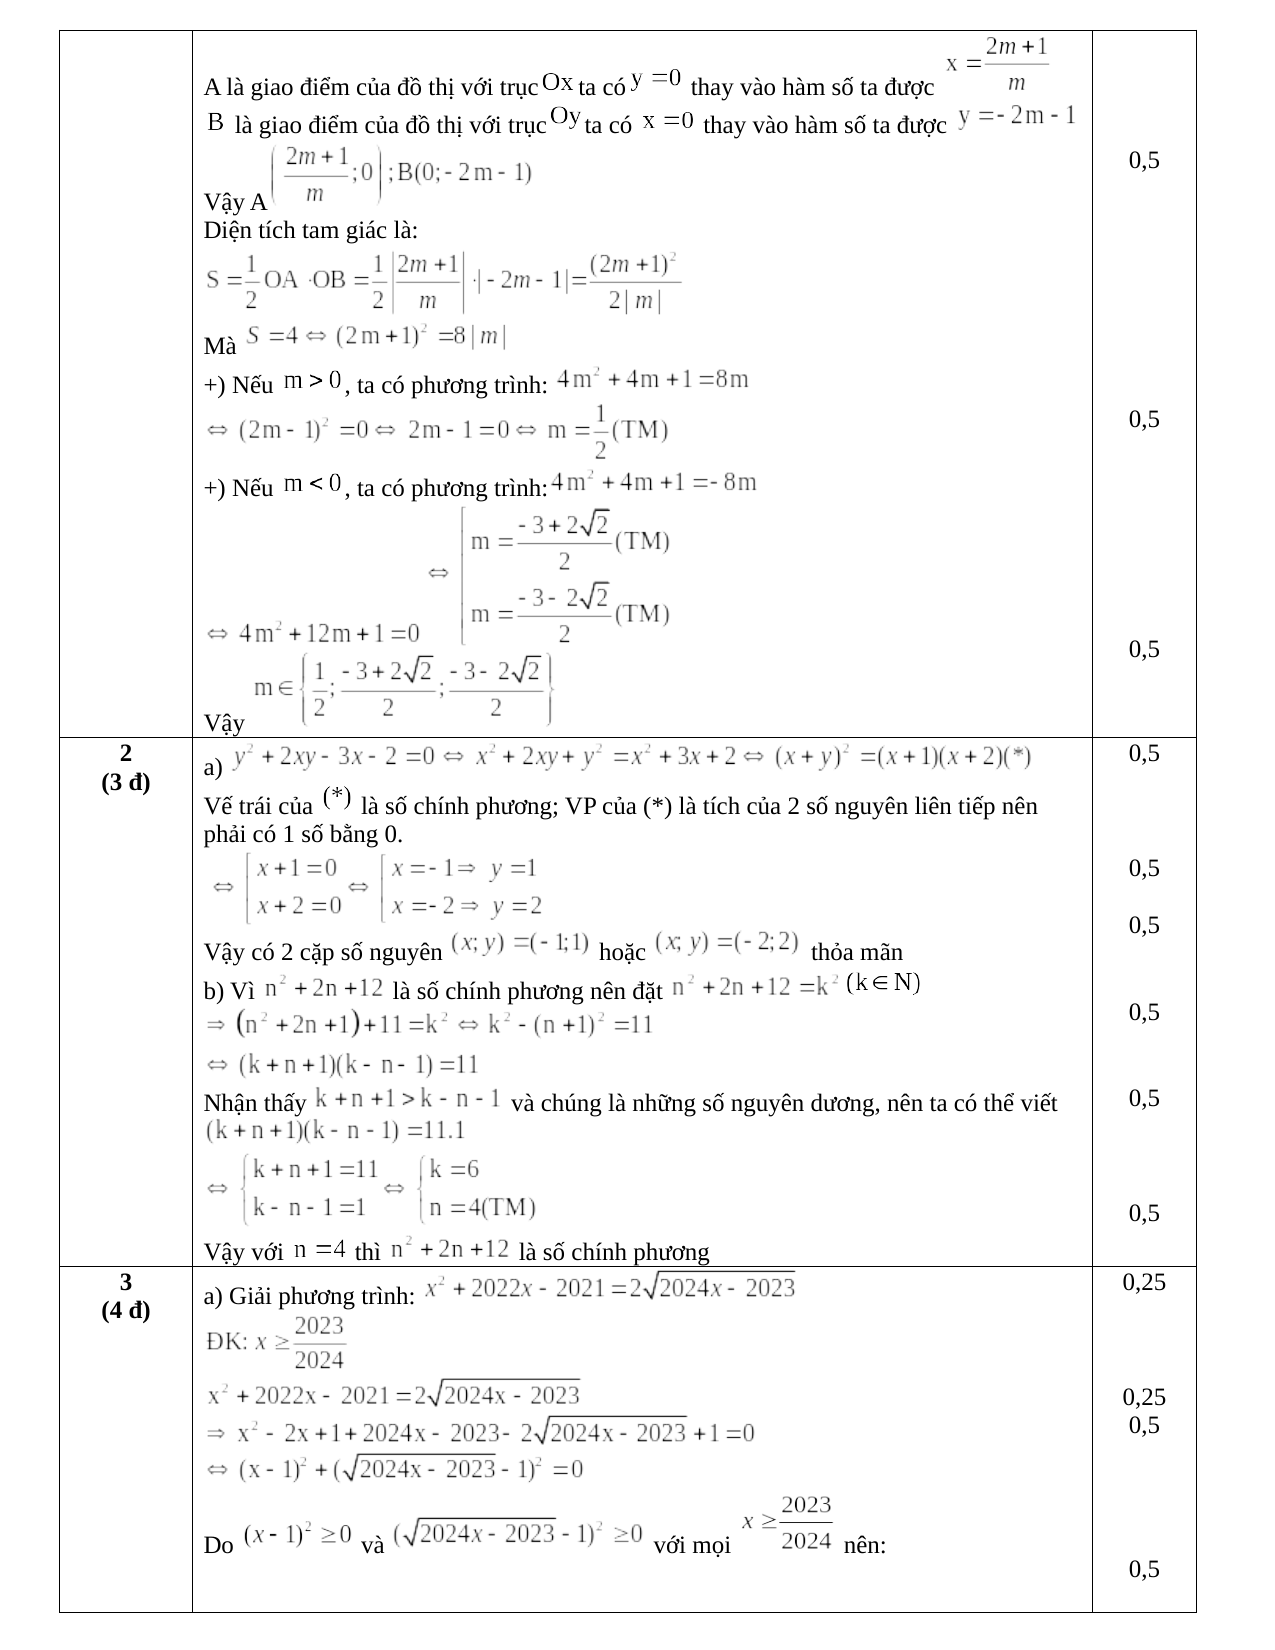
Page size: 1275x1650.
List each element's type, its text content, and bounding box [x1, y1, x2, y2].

table_cell 0,5 0,5 0,5 0,5 [1093, 31, 1196, 737]
table_cell 2 (3 đ) [60, 738, 192, 1266]
table_cell 0,5 0,5 0,5 0,5 0,5 0,5 [1093, 738, 1196, 1266]
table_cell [193, 1267, 1092, 1612]
table_cell a) Vế trái của là số chính phương; VP của (*) là tích của 2 số nguyên liên tiếp nên phải có 1 số bằng 0. Vậy có 2 cặp số nguyên hoặc thỏa mãn b) Vì là số chính phương nên đặt Nhận thấy và chúng là những số nguyên dương, nên ta có thể viết Vậy với thì là số chính phương [193, 738, 1092, 1266]
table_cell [193, 31, 1092, 737]
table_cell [1093, 1267, 1196, 1612]
table_cell 3 (4 đ) [60, 1267, 192, 1612]
